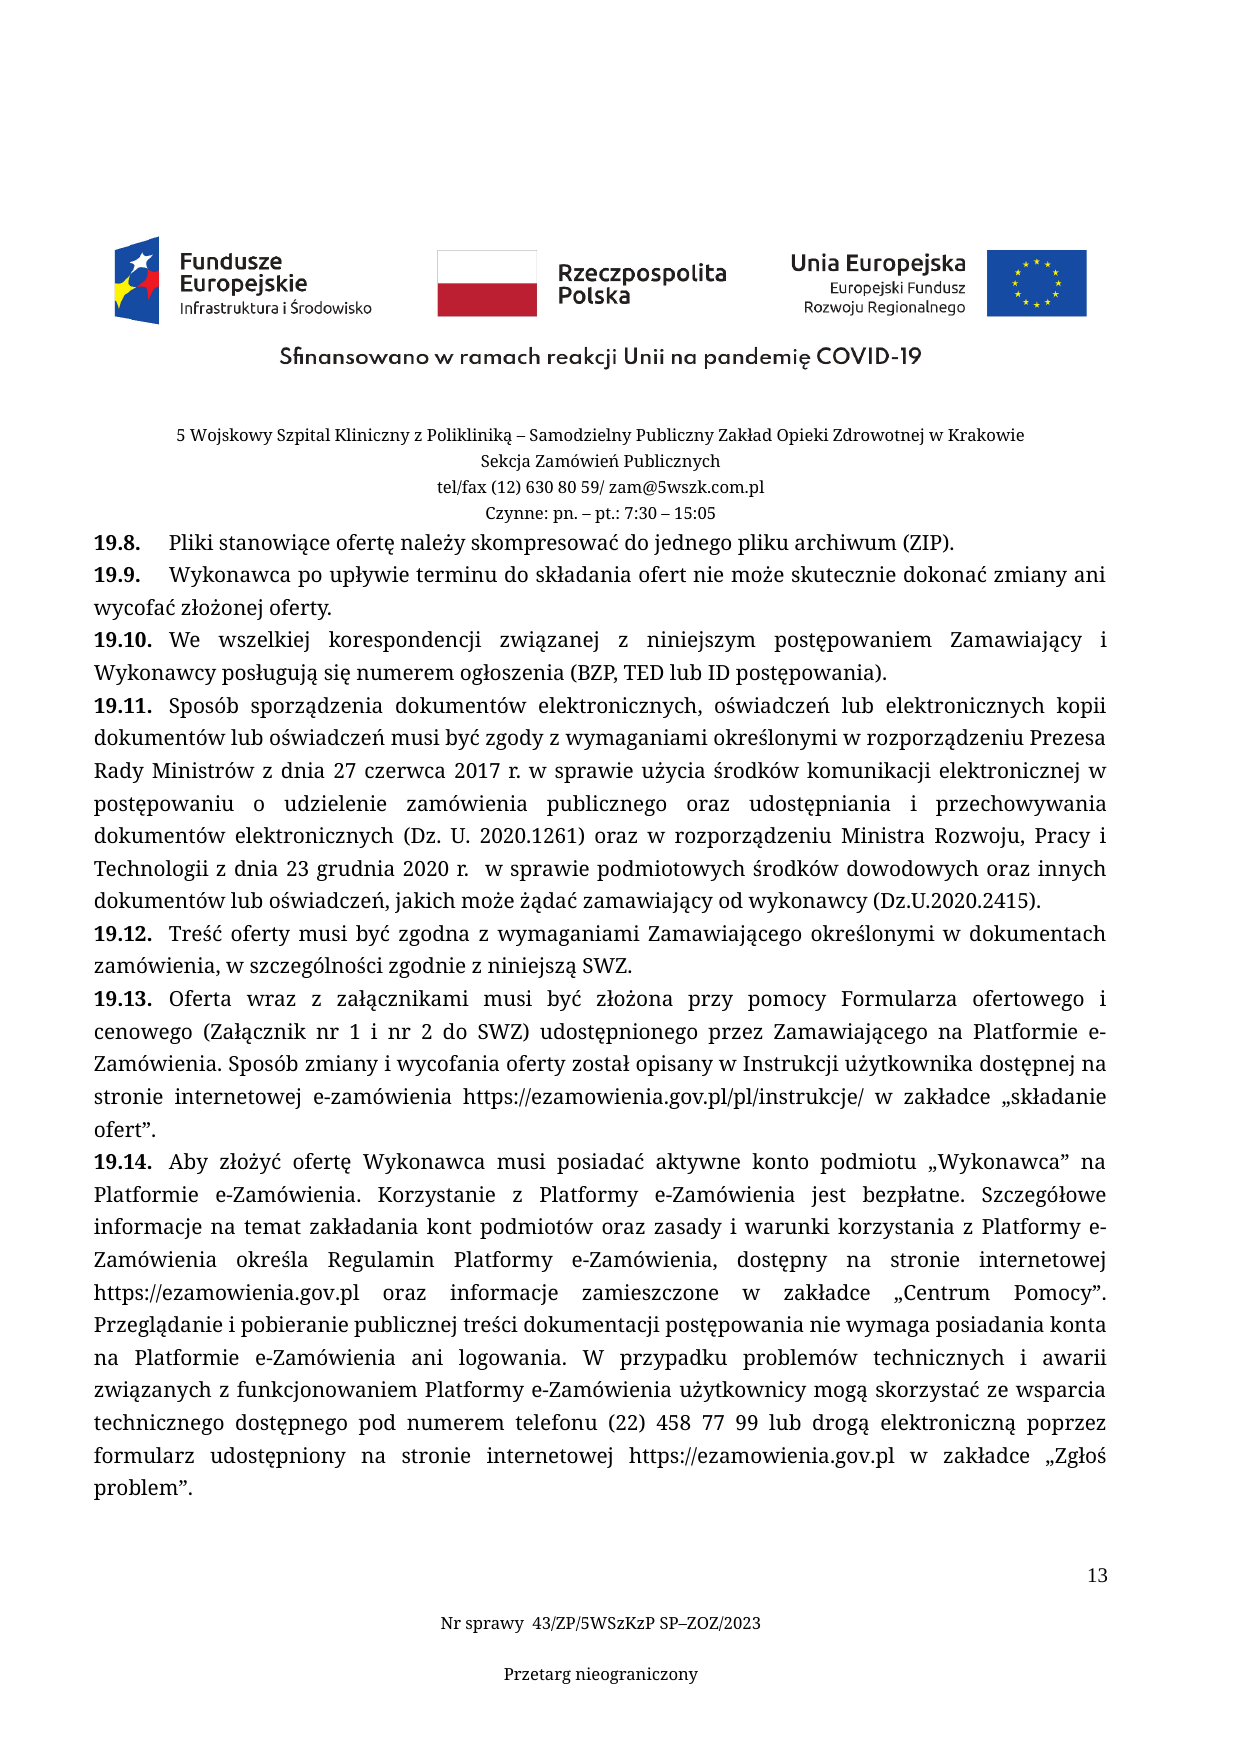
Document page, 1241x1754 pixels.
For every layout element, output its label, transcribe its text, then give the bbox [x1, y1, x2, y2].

list Sposób sporządzenia dokumentów elektronicznych, oświadczeń lub elektronicznych kopii dokumentów lub oświadczeń musi być zgody z wymaganiami określonymi w rozporządzeniu Prezesa Rady Ministrów z dnia 27 czerwca 2017 r. w sprawie użycia środków komunikacji elektronicznej w postępowaniu o udzielenie zamówienia publicznego oraz udostępniania i przechowywania dokumentów elektronicznych (Dz. U. 2020.1261) oraz w rozporządzeniu Ministra Rozwoju, Pracy i Technologii z dnia 23 grudnia 2020 r. w sprawie podmiotowych środków dowodowych oraz innych dokumentów lub oświadczeń, jakich może żądać zamawiający od wykonawcy (Dz.U.2020.2415). [94, 691, 1107, 915]
list We wszelkiej korespondencji związanej z niniejszym postępowaniem Zamawiający i Wykonawcy posługują się numerem ogłoszenia (BZP, TED lub ID postępowania). [94, 626, 1107, 687]
picture [93, 211, 1108, 394]
list Treść oferty musi być zgodna z wymaganiami Zamawiającego określonymi w dokumentach zamówienia, w szczególności zgodnie z niniejszą SWZ. [94, 919, 1107, 980]
list Wykonawca po upływie terminu do składania ofert nie może skutecznie dokonać zmiany ani wycofać złożonej oferty. [94, 560, 1107, 621]
list Pliki stanowiące ofertę należy skompresować do jednego pliku archiwum (ZIP). [94, 528, 1107, 556]
list Aby złożyć ofertę Wykonawca musi posiadać aktywne konto podmiotu „Wykonawca” na Platformie e-Zamówienia. Korzystanie z Platformy e-Zamówienia jest bezpłatne. Szczegółowe informacje na temat zakładania kont podmiotów oraz zasady i warunki korzystania z Platformy e-Zamówienia określa Regulamin Platformy e-Zamówienia, dostępny na stronie internetowej https://ezamowienia.gov.pl oraz informacje zamieszczone w zakładce „Centrum Pomocy”. Przeglądanie i pobieranie publicznej treści dokumentacji postępowania nie wymaga posiadania konta na Platformie e-Zamówienia ani logowania. W przypadku problemów technicznych i awarii związanych z funkcjonowaniem Platformy e-Zamówienia użytkownicy mogą skorzystać ze wsparcia technicznego dostępnego pod numerem telefonu (22) 458 77 99 lub drogą elektroniczną poprzez formularz udostępniony na stronie internetowej https://ezamowienia.gov.pl w zakładce „Zgłoś problem”. [94, 1147, 1107, 1502]
list Oferta wraz z załącznikami musi być złożona przy pomocy Formularza ofertowego i cenowego (Załącznik nr 1 i nr 2 do SWZ) udostępnionego przez Zamawiającego na Platformie e-Zamówienia. Sposób zmiany i wycofania oferty został opisany w Instrukcji użytkownika dostępnej na stronie internetowej e-zamówienia https://ezamowienia.gov.pl/pl/instrukcje/ w zakładce „składanie ofert”. [94, 984, 1107, 1143]
